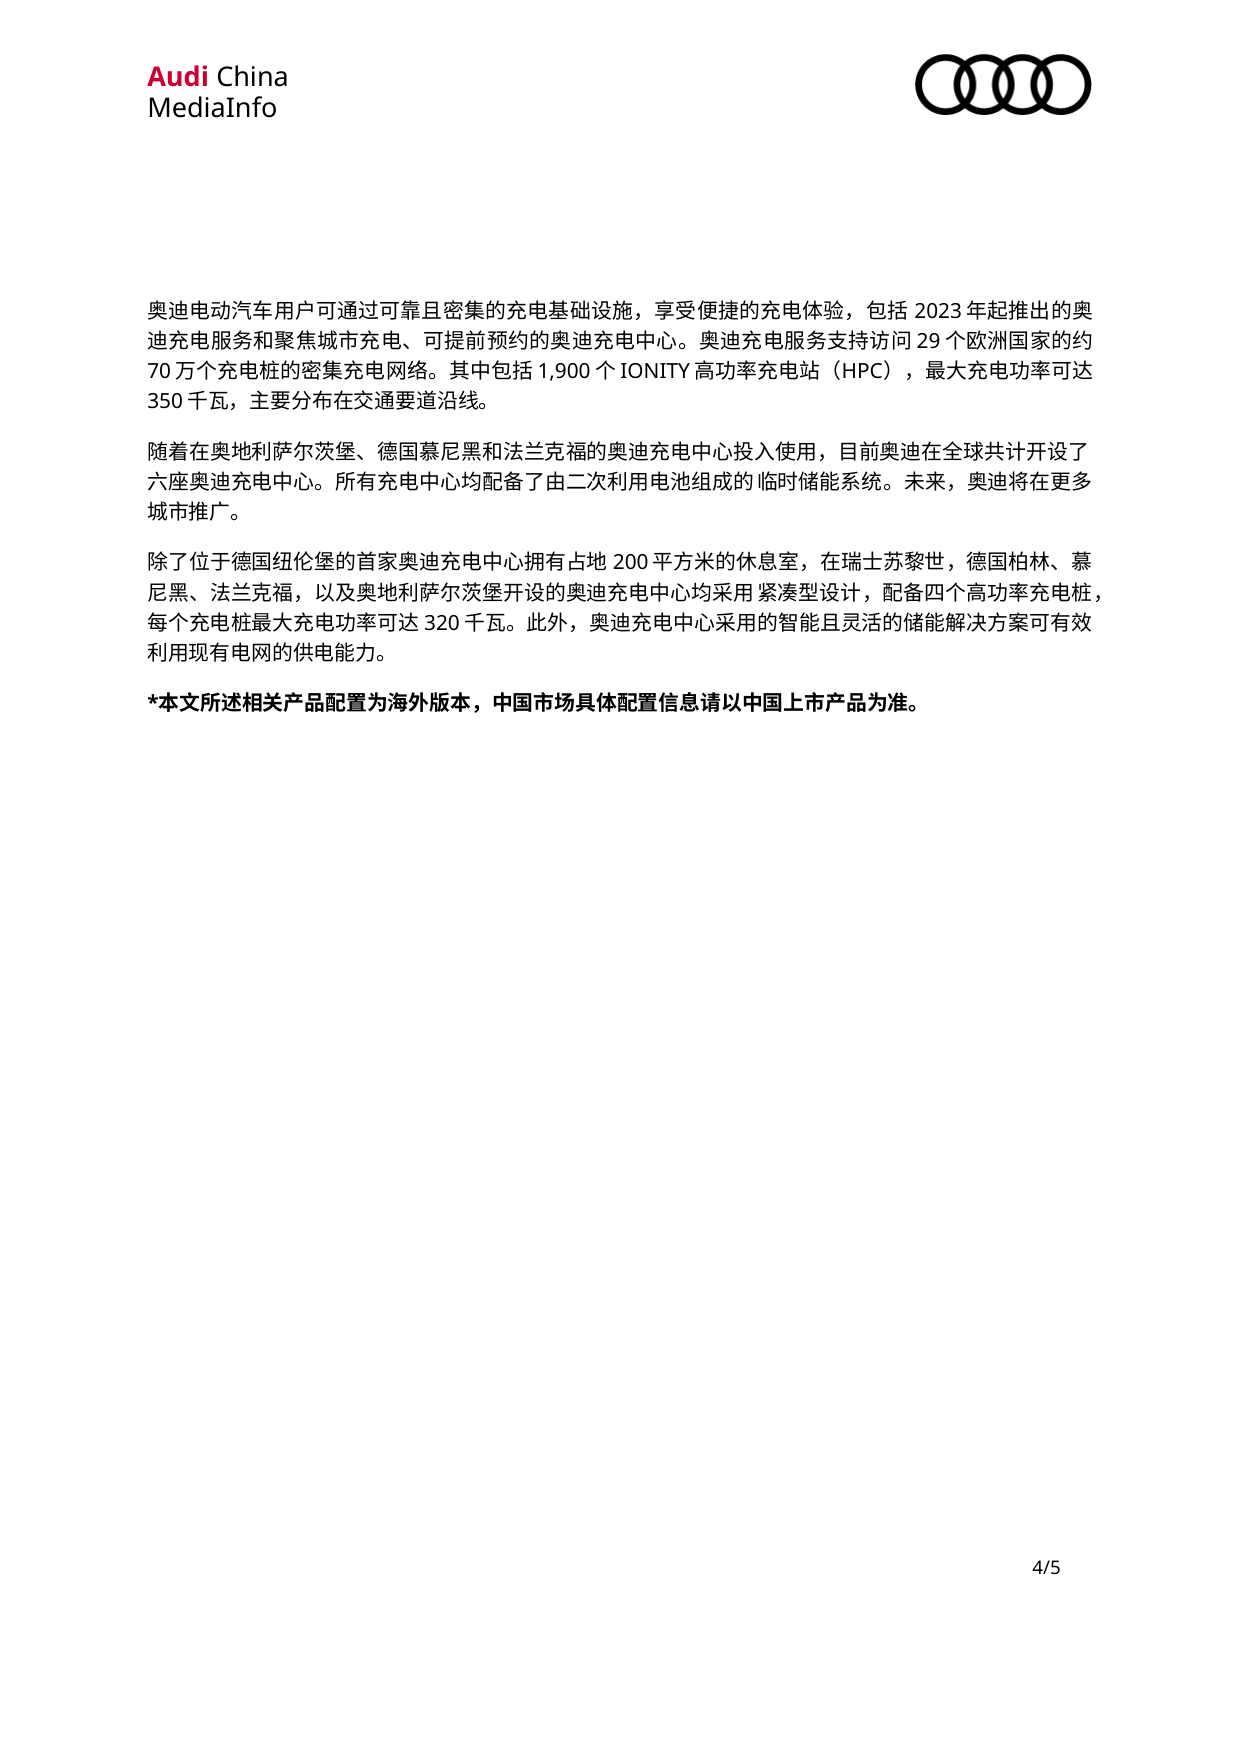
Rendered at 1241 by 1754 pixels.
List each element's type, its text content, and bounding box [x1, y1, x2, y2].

picture [913, 53, 1094, 116]
text *本文所述相关产品配置为海外版本，中国市场具体配置信息请以中国上市产品为准。 [147, 687, 1093, 717]
text 除了位于德国纽伦堡的首家奥迪充电中心拥有占地200平方米的休息室，在瑞士苏黎世，德国柏林、慕尼黑、法兰克福，以及奥地利萨尔茨堡开设的奥迪充电中心均采用紧凑型设计，配备四个高功率充电桩，每个充电桩最大充电功率可达320千瓦。此外，奥迪充电中心采用的智能且灵活的储能解决方案可有效利用现有电网的供电能力。 [147, 546, 1093, 667]
text 奥迪电动汽车用户可通过可靠且密集的充电基础设施，享受便捷的充电体验，包括2023年起推出的奥迪充电服务和聚焦城市充电、可提前预约的奥迪充电中心。奥迪充电服务支持访问29个欧洲国家的约70万个充电桩的密集充电网络。其中包括1,900个IONITY高功率充电站（HPC），最大充电功率可达350千瓦，主要分布在交通要道沿线。 [147, 294, 1093, 415]
text 随着在奥地利萨尔茨堡、德国慕尼黑和法兰克福的奥迪充电中心投入使用，目前奥迪在全球共计开设了六座奥迪充电中心。所有充电中心均配备了由二次利用电池组成的临时储能系统。未来，奥迪将在更多城市推广。 [147, 435, 1093, 526]
